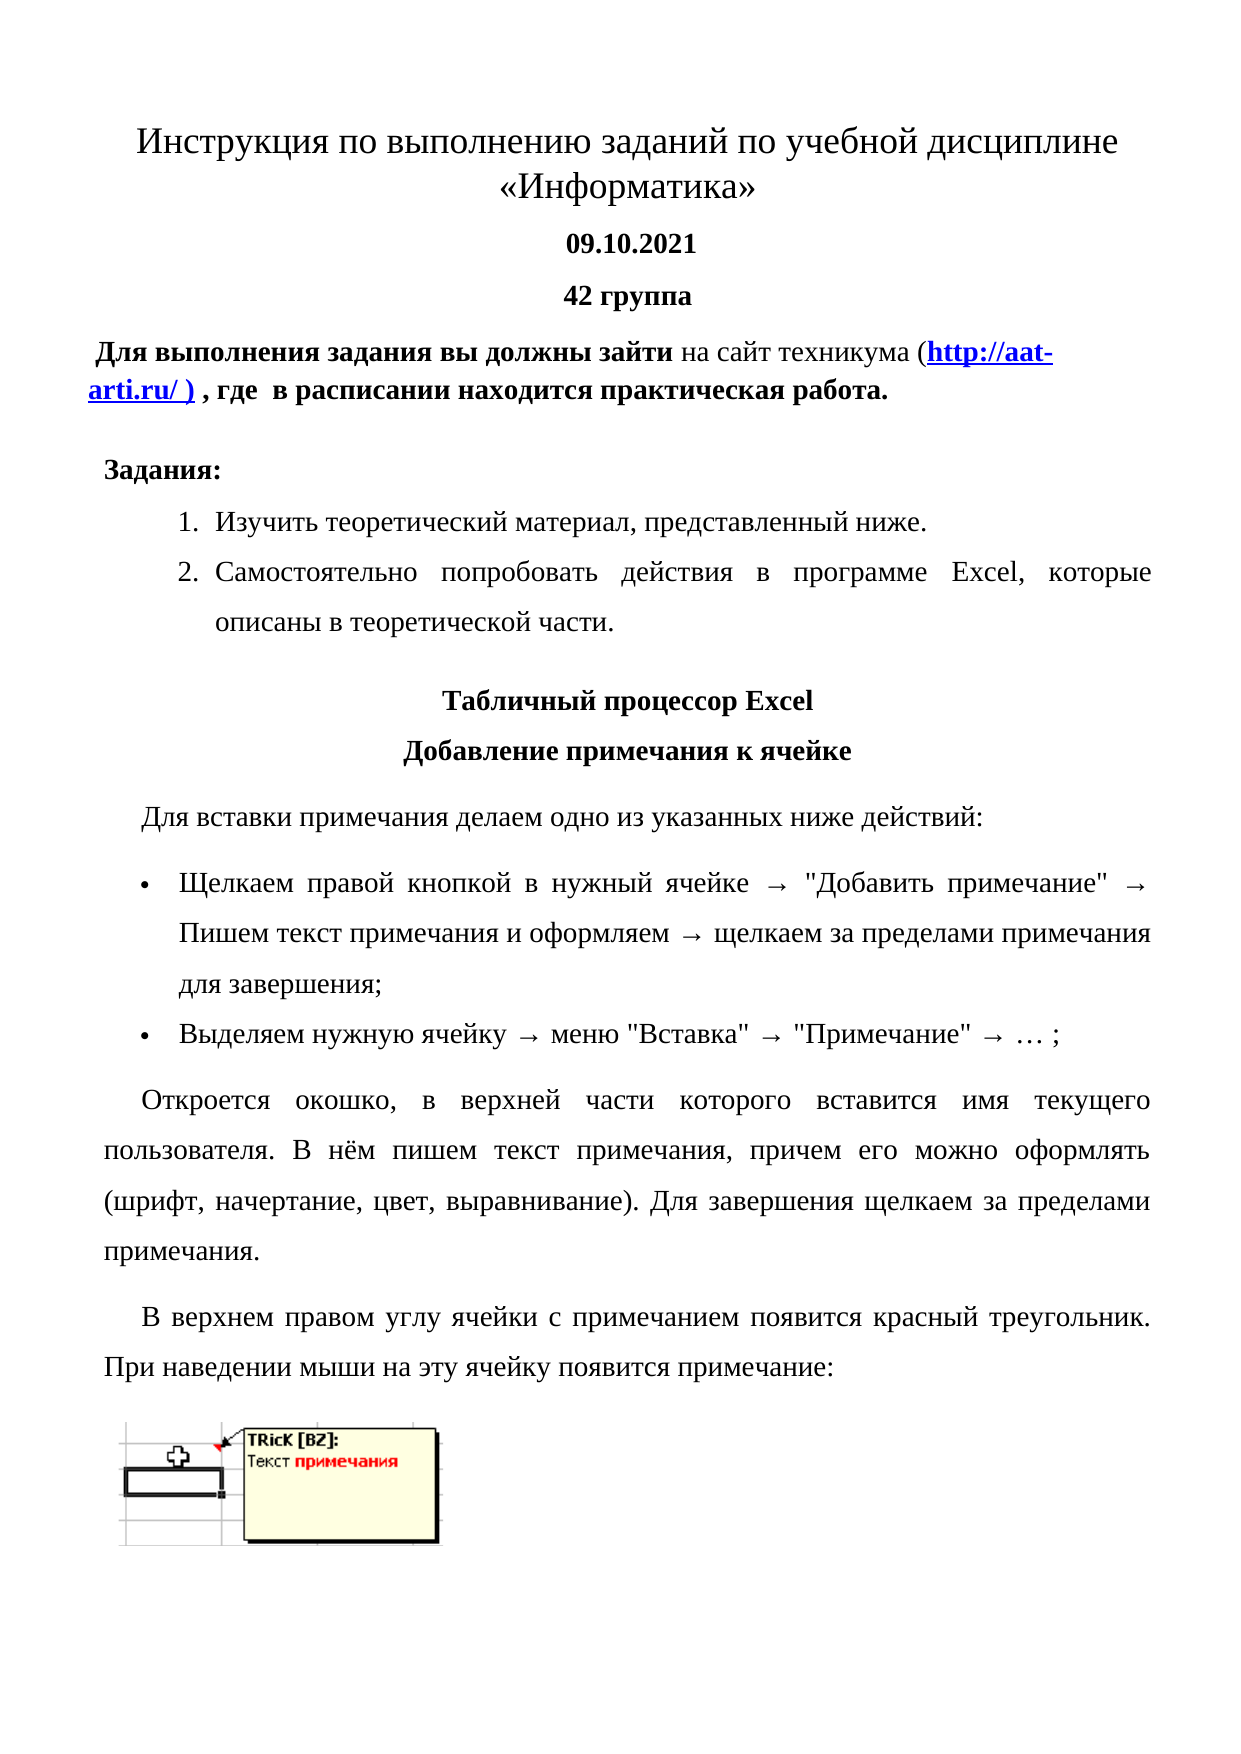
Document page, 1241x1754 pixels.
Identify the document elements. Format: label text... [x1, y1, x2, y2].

picture [118, 1422, 444, 1546]
text Инструкция по выполнению заданий по учебной дисциплине «Информатика» [103, 118, 1152, 207]
list Изучить теоретический материал, представленный ниже. [177, 504, 1152, 537]
subtitle Для выполнения задания вы должны зайти на сайт техникума (http://aat-arti.ru/ ) , где в расписании находится практическая работа. [88, 330, 1155, 405]
text Табличный процессор Excel [103, 683, 1152, 716]
text Откроется окошко, в верхней части которого вставится имя текущего пользователя. В нём пишем текст примечания, причем его можно оформлять (шрифт, начертание, цвет, выравнивание). Для завершения щелкаем за пределами примечания. [103, 1082, 1152, 1266]
list Самостоятельно попробовать действия в программе Excel, которые описаны в теоретической части. [177, 554, 1152, 638]
text Задания: [103, 452, 1152, 485]
list Щелкаем правой кнопкой в нужный ячейке → "Добавить примечание" → Пишем текст примечания и оформляем → щелкаем за пределами примечания для завершения; [141, 865, 1152, 999]
text Для вставки примечания делаем одно из указанных ниже действий: [103, 799, 1152, 833]
text В верхнем правом углу ячейки с примечанием появится красный треугольник. При наведении мыши на эту ячейку появится примечание: [103, 1299, 1152, 1383]
list Выделяем нужную ячейку → меню "Вставка" → "Примечание" → … ; [141, 1016, 1152, 1049]
text Добавление примечания к ячейке [103, 733, 1152, 767]
text 42 группа [103, 278, 1152, 312]
text 09.10.2021 [103, 226, 1152, 259]
